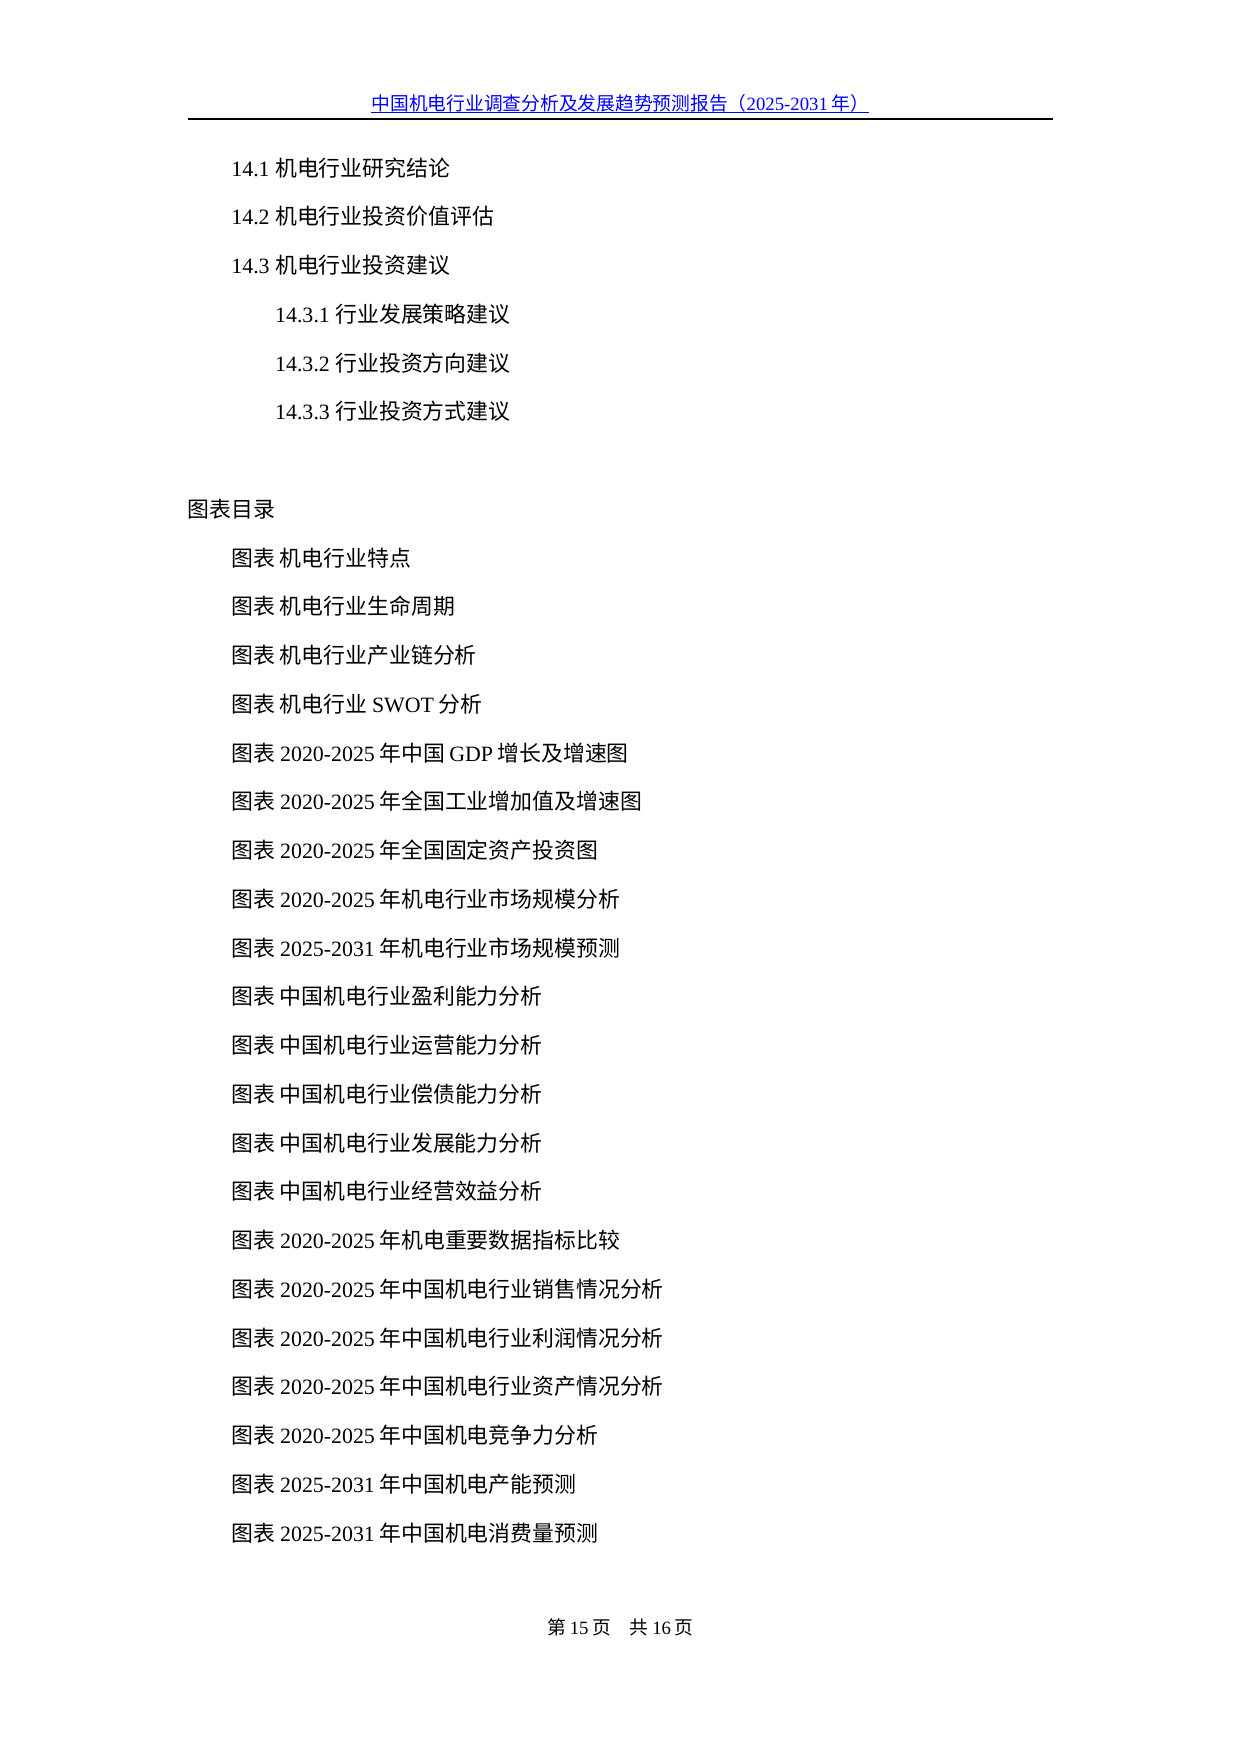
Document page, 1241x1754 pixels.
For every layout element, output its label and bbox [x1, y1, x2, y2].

text [187, 150, 1053, 1548]
